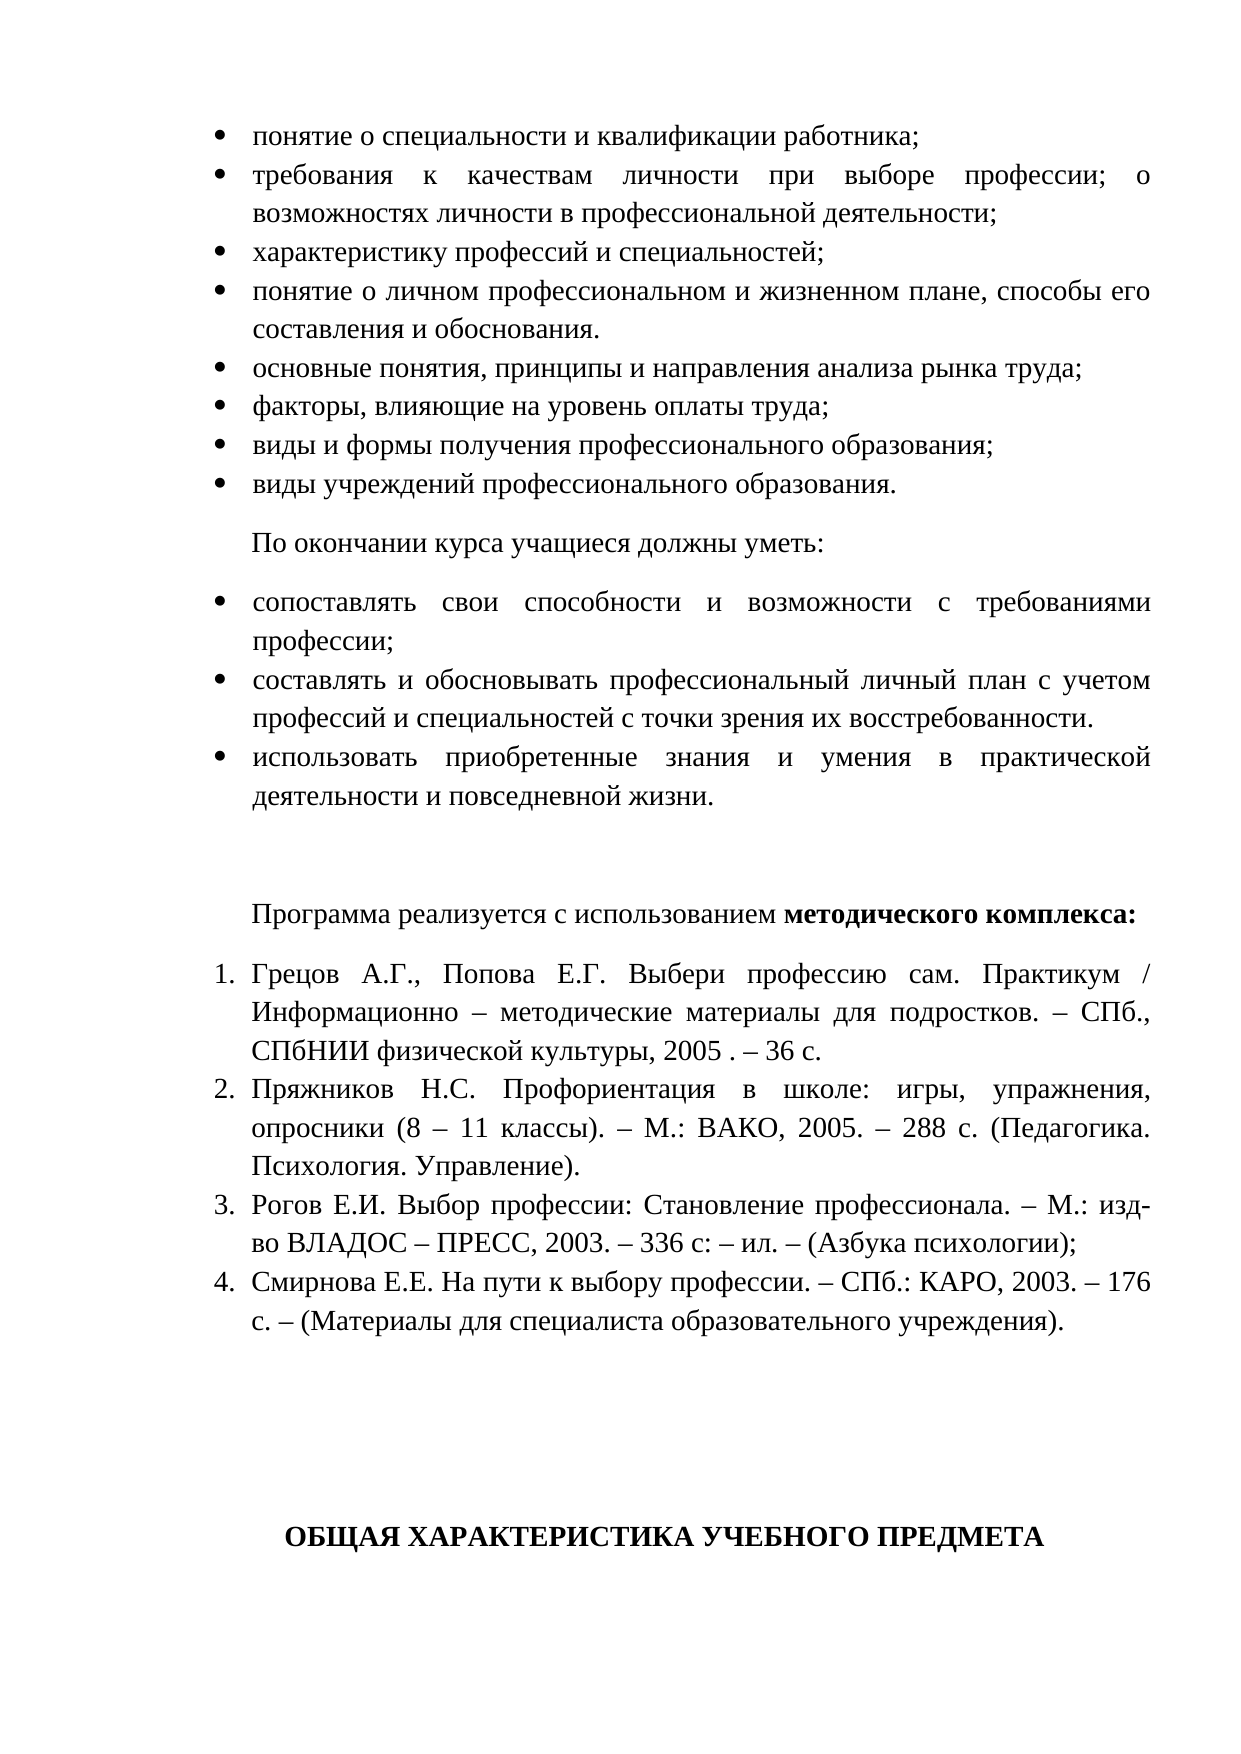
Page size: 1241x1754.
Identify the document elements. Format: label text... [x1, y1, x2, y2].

list понятие о специальности и квалификации работника; [215, 118, 1152, 152]
list использовать приобретенные знания и умения в практической деятельности и повседневной жизни. [215, 739, 1152, 811]
list составлять и обосновывать профессиональный личный план с учетом профессий и специальностей с точки зрения их восстребованности. [215, 662, 1152, 734]
list виды учреждений профессионального образования. [215, 466, 1152, 499]
text Программа реализуется с использованием методического комплекса: [177, 896, 1152, 930]
list Пряжников Н.С. Профориентация в школе: игры, упражнения, опросники (8 – 11 классы). – М.: ВАКО, 2005. – 288 с. (Педагогика. Психология. Управление). [213, 1071, 1152, 1182]
list факторы, влияющие на уровень оплаты труда; [215, 388, 1152, 422]
list понятие о личном профессиональном и жизненном плане, способы его составления и обоснования. [215, 273, 1152, 345]
list Смирнова Е.Е. На пути к выбору профессии. – СПб.: КАРО, 2003. – 176 с. – (Материалы для специалиста образовательного учреждения). [213, 1264, 1152, 1336]
list требования к качествам личности при выборе профессии; о возможностях личности в профессиональной деятельности; [215, 157, 1152, 229]
list характеристику профессий и специальностей; [215, 234, 1152, 268]
list Рогов Е.И. Выбор профессии: Становление профессионала. – М.: изд-во ВЛАДОС – ПРЕСС, 2003. – 336 с: – ил. – (Азбука психологии); [213, 1187, 1152, 1259]
text ОБЩАЯ ХАРАКТЕРИСТИКА УЧЕБНОГО ПРЕДМЕТА [177, 1519, 1152, 1553]
list Грецов А.Г., Попова Е.Г. Выбери профессию сам. Практикум / Информационно – методические материалы для подростков. – СПб., СПбНИИ физической культуры, 2005 . – 36 с. [213, 956, 1152, 1066]
text По окончании курса учащиеся должны уметь: [251, 525, 1152, 559]
list виды и формы получения профессионального образования; [215, 427, 1152, 461]
list основные понятия, принципы и направления анализа рынка труда; [215, 350, 1152, 383]
list сопоставлять свои способности и возможности с требованиями профессии; [215, 584, 1152, 657]
